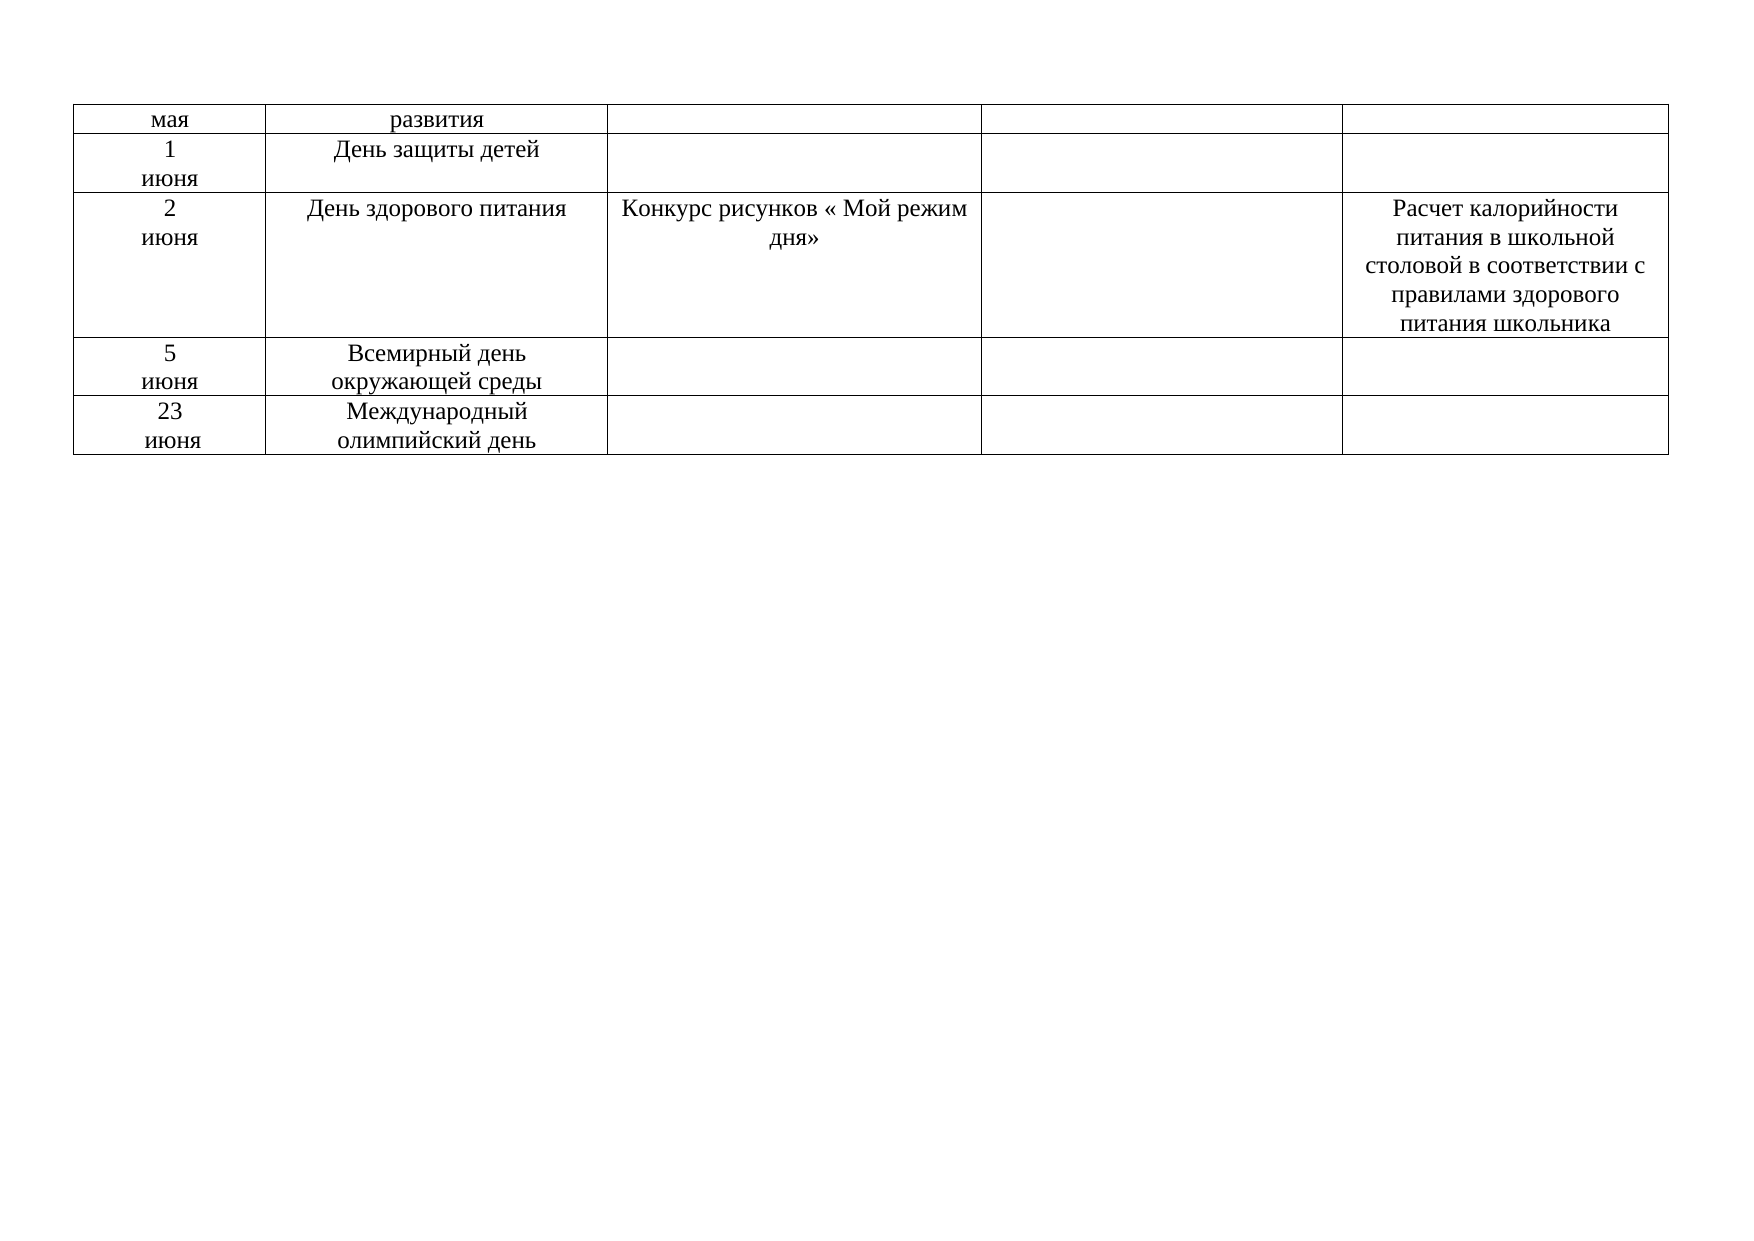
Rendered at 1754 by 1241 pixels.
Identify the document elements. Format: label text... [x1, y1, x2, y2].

table_cell [1343, 134, 1668, 192]
table_cell 22 мая [74, 105, 265, 133]
table_cell [982, 193, 1342, 337]
table_cell [1343, 105, 1668, 133]
table_cell 2 июня [74, 193, 265, 337]
table_cell [608, 105, 981, 133]
table_cell [608, 338, 981, 395]
table_cell Конкурс рисунков « Мой режим дня» [608, 193, 981, 337]
table_cell 5 июня [74, 338, 265, 395]
table_cell [1343, 338, 1668, 395]
table_cell [982, 396, 1342, 454]
table_cell [1343, 396, 1668, 454]
table_cell [608, 396, 981, 454]
table_cell 23 июня [74, 396, 265, 454]
table_cell [608, 134, 981, 192]
table_cell [982, 338, 1342, 395]
table_cell [982, 105, 1342, 133]
table_cell Расчет калорийности питания в школьной столовой в соответствии с правилами здорового питания школьника [1343, 193, 1668, 337]
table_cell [266, 105, 607, 133]
table_cell [982, 134, 1342, 192]
table_cell Всемирный день окружающей среды [266, 338, 607, 395]
table_cell День здорового питания [266, 193, 607, 337]
table_cell 1 июня [74, 134, 265, 192]
table_cell День защиты детей [266, 134, 607, 192]
table_cell Международный олимпийский день [266, 396, 607, 454]
